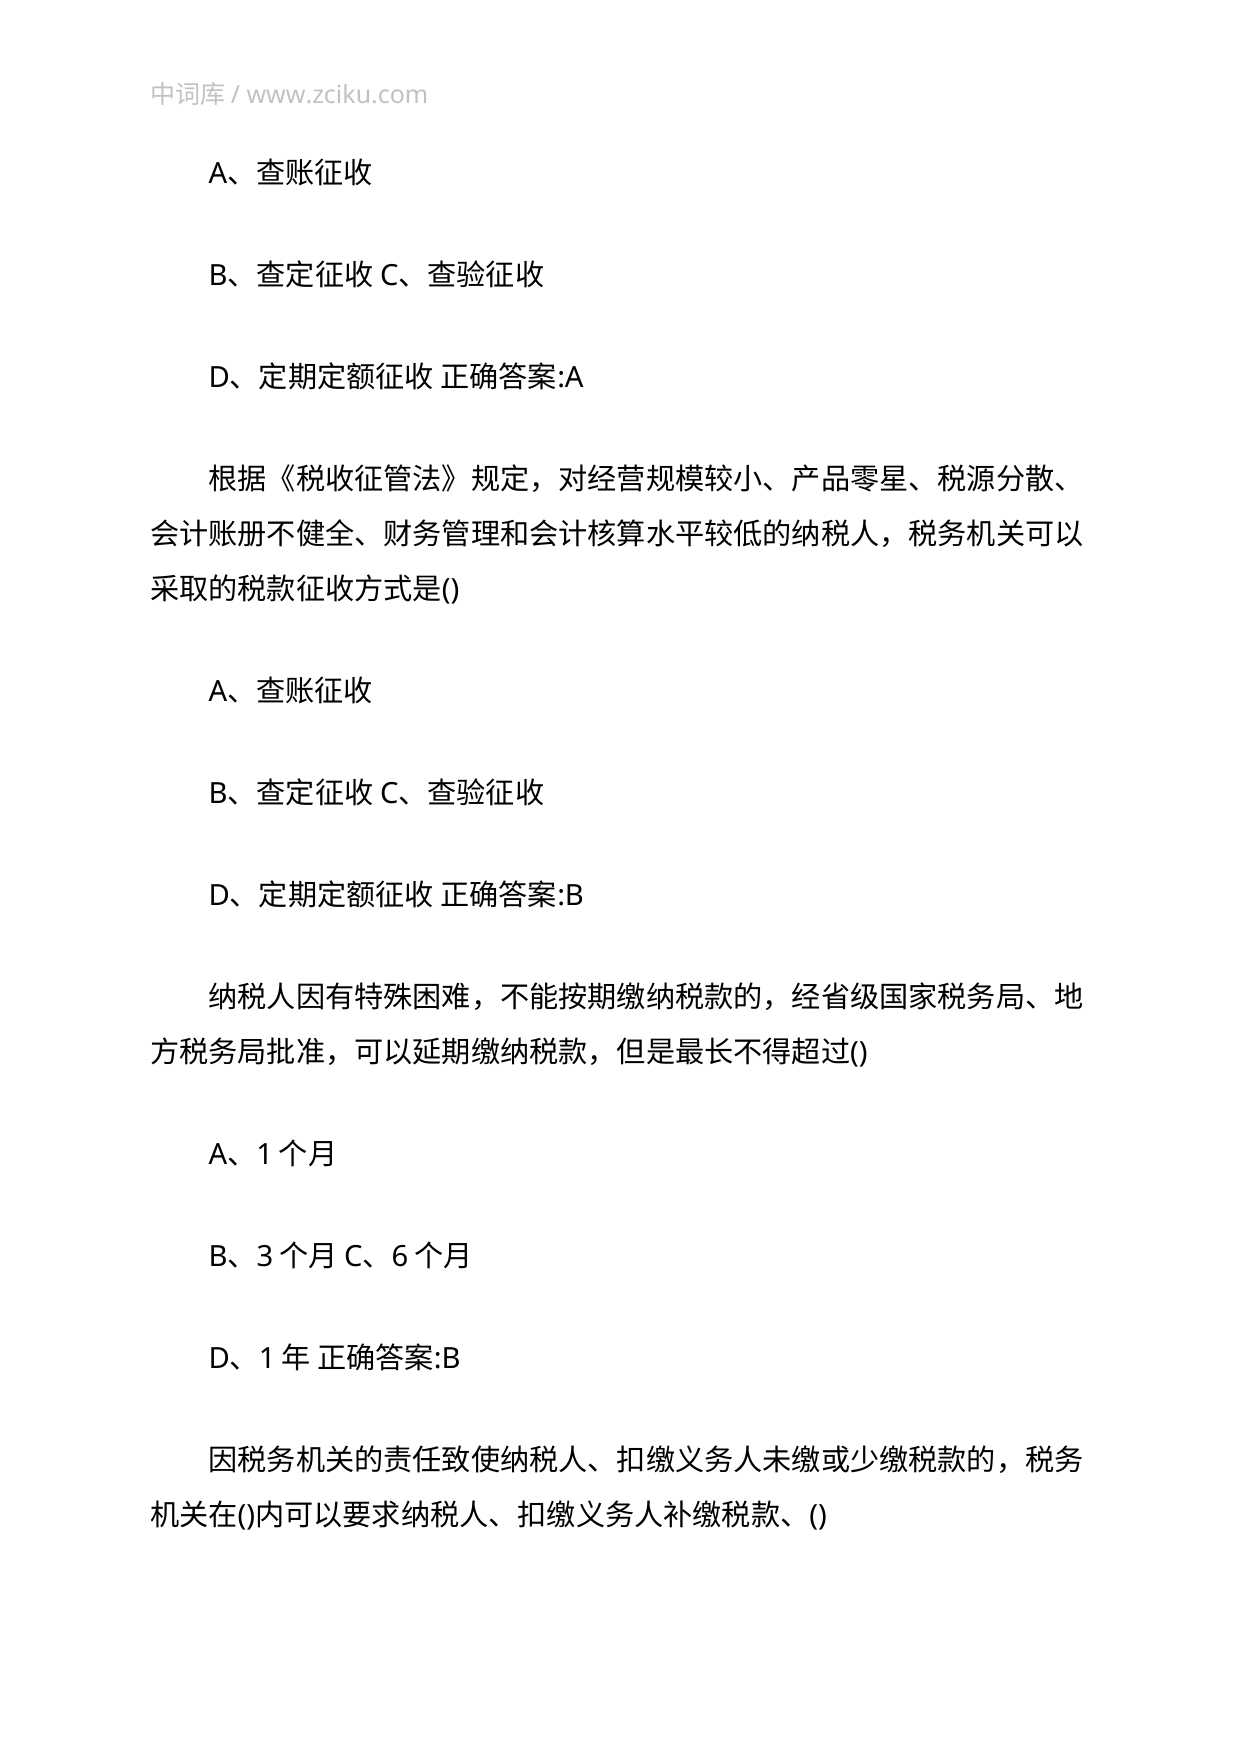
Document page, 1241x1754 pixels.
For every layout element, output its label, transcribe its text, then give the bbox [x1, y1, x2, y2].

text B、3个月 C、6个月 [150, 1232, 1090, 1275]
text 根据《税收征管法》规定，对经营规模较小、产品零星、税源分散、会计账册不健全、财务管理和会计核算水平较低的纳税人，税务机关可以采取的税款征收方式是() [150, 456, 1090, 608]
text 因税务机关的责任致使纳税人、扣缴义务人未缴或少缴税款的，税务机关在()内可以要求纳税人、扣缴义务人补缴税款、() [150, 1436, 1090, 1534]
text B、查定征收 C、查验征收 [150, 252, 1090, 294]
text D、定期定额征收 正确答案:A [150, 354, 1090, 396]
text D、定期定额征收 正确答案:B [150, 872, 1090, 914]
text A、查账征收 [150, 668, 1090, 710]
text 纳税人因有特殊困难，不能按期缴纳税款的，经省级国家税务局、地方税务局批准，可以延期缴纳税款，但是最长不得超过() [150, 974, 1090, 1071]
text B、查定征收 C、查验征收 [150, 770, 1090, 812]
text A、查账征收 [150, 150, 1090, 192]
text A、1个月 [150, 1131, 1090, 1173]
text D、1年 正确答案:B [150, 1334, 1090, 1377]
